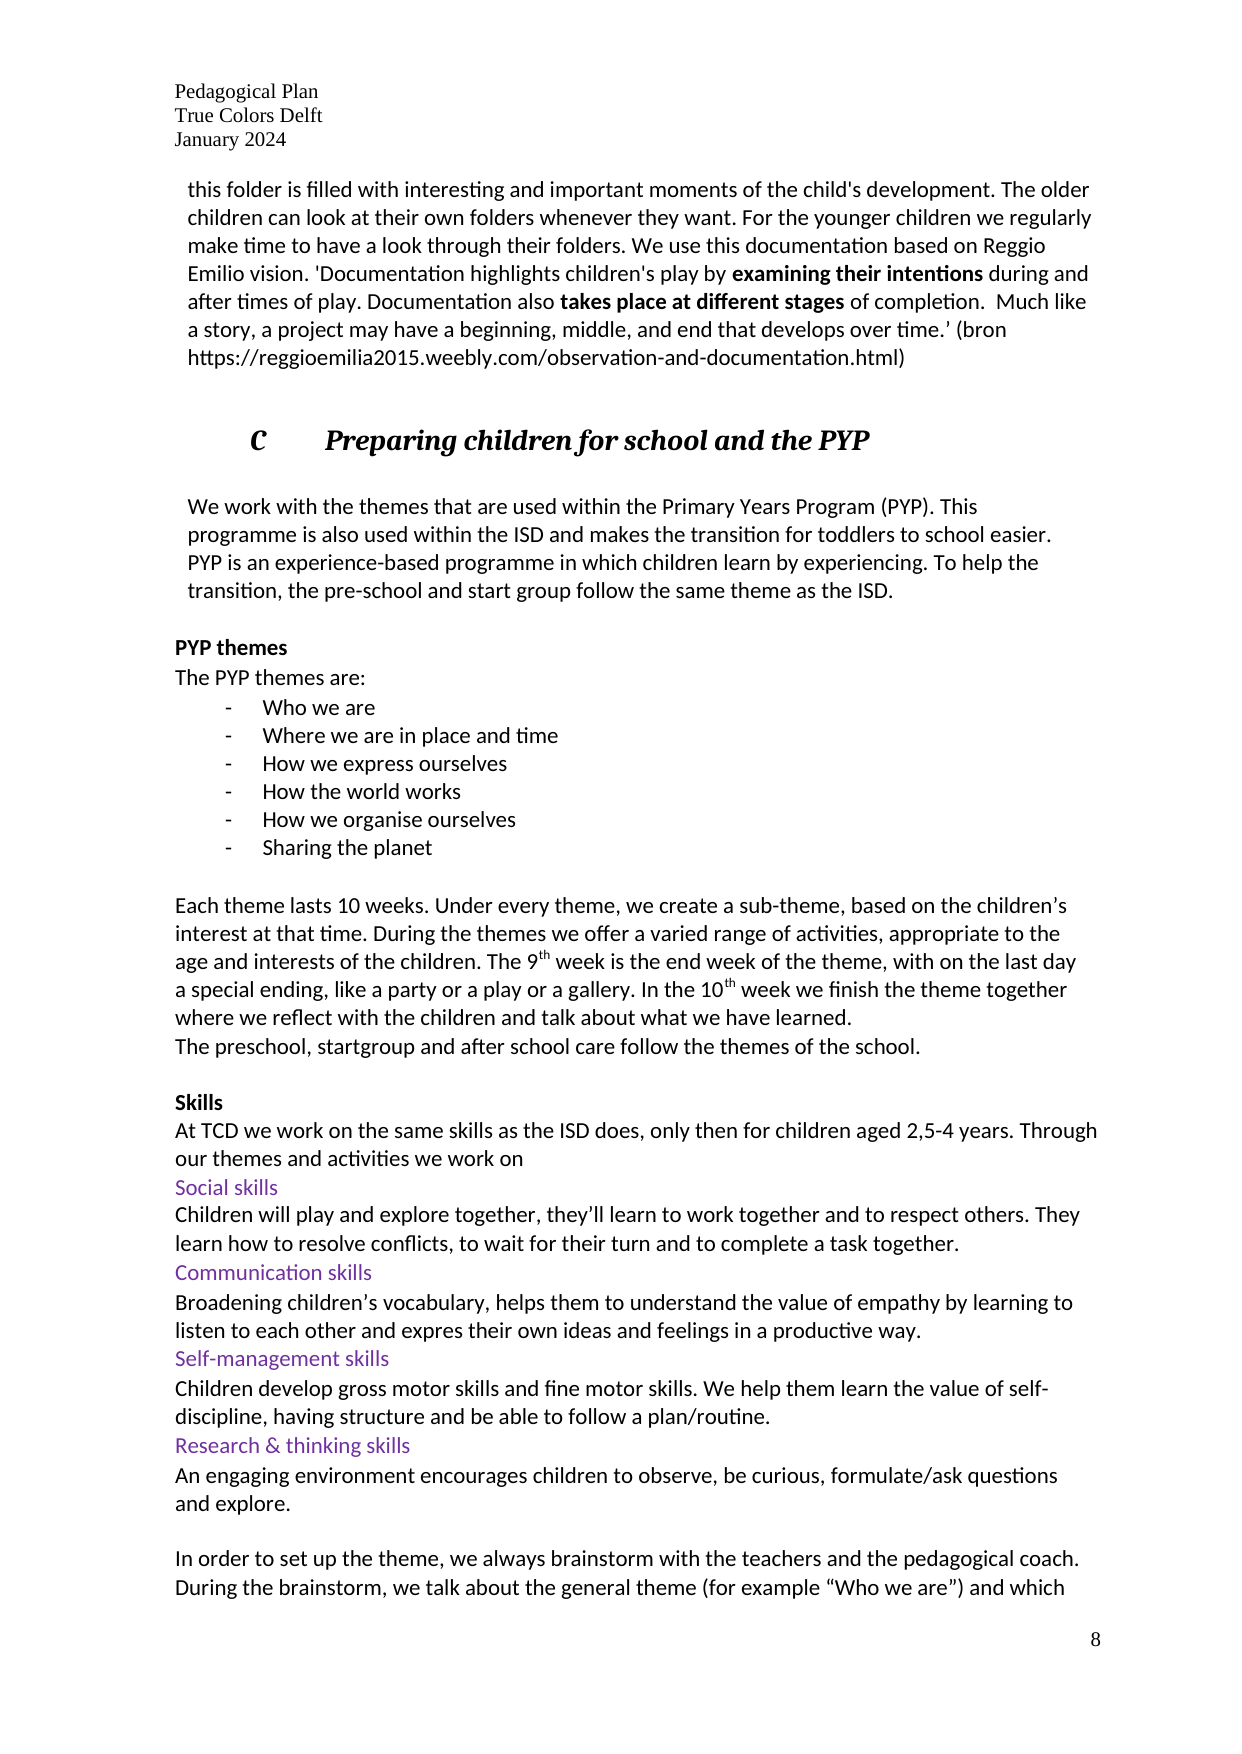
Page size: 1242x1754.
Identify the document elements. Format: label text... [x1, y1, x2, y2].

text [175, 1544, 1100, 1601]
text The PYP themes are: [175, 663, 1081, 691]
text Children develop gross motor skills and fine motor skills. We help them learn the value of self-discipline, having structure and be able to follow a plan/routine. [175, 1374, 1081, 1430]
text Skills At TCD we work on the same skills as the ISD does, only then for children aged 2,5-4 years. Through our themes and activities we work on Social skills Children will play and explore together, they’ll learn to work together and to respect others. They learn how to resolve conflicts, to wait for their turn and to complete a task together. [175, 1088, 1100, 1257]
text Broadening children’s vocabulary, helps them to understand the value of empathy by learning to listen to each other and expres their own ideas and feelings in a productive way. Self-management skills [175, 1288, 1081, 1372]
list How we express ourselves [225, 749, 1081, 777]
list Who we are [225, 693, 1081, 721]
text Communication skills [175, 1258, 1081, 1286]
text Each theme lasts 10 weeks. Under every theme, we create a sub-theme, based on the children’s interest at that time. During the themes we offer a varied range of activities, appropriate to the age and interests of the children. The 9th week is the end week of the theme, with on the last day a special ending, like a party or a play or a gallery. In the 10th week we finish the theme together where we reflect with the children and talk about what we have learned. [175, 891, 1081, 1031]
text The preschool, startgroup and after school care follow the themes of the school. [175, 1032, 1081, 1061]
text An engaging environment encourages children to observe, be curious, formulate/ask questions and explore. [175, 1461, 1081, 1517]
text PYP themes [175, 633, 1081, 662]
text Research & thinking skills [175, 1431, 1081, 1459]
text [187, 175, 1100, 371]
subtitle C Preparing children for school and the PYP [250, 424, 1100, 457]
text We work with the themes that are used within the Primary Years Program (PYP). This programme is also used within the ISD and makes the transition for toddlers to school easier. PYP is an experience-based programme in which children learn by experiencing. To help the transition, the pre-school and start group follow the same theme as the ISD. [187, 492, 1088, 604]
list How the world works [225, 777, 1081, 805]
list How we organise ourselves [225, 805, 1081, 833]
list Sharing the planet [225, 833, 1081, 861]
list Where we are in place and time [225, 721, 1081, 749]
